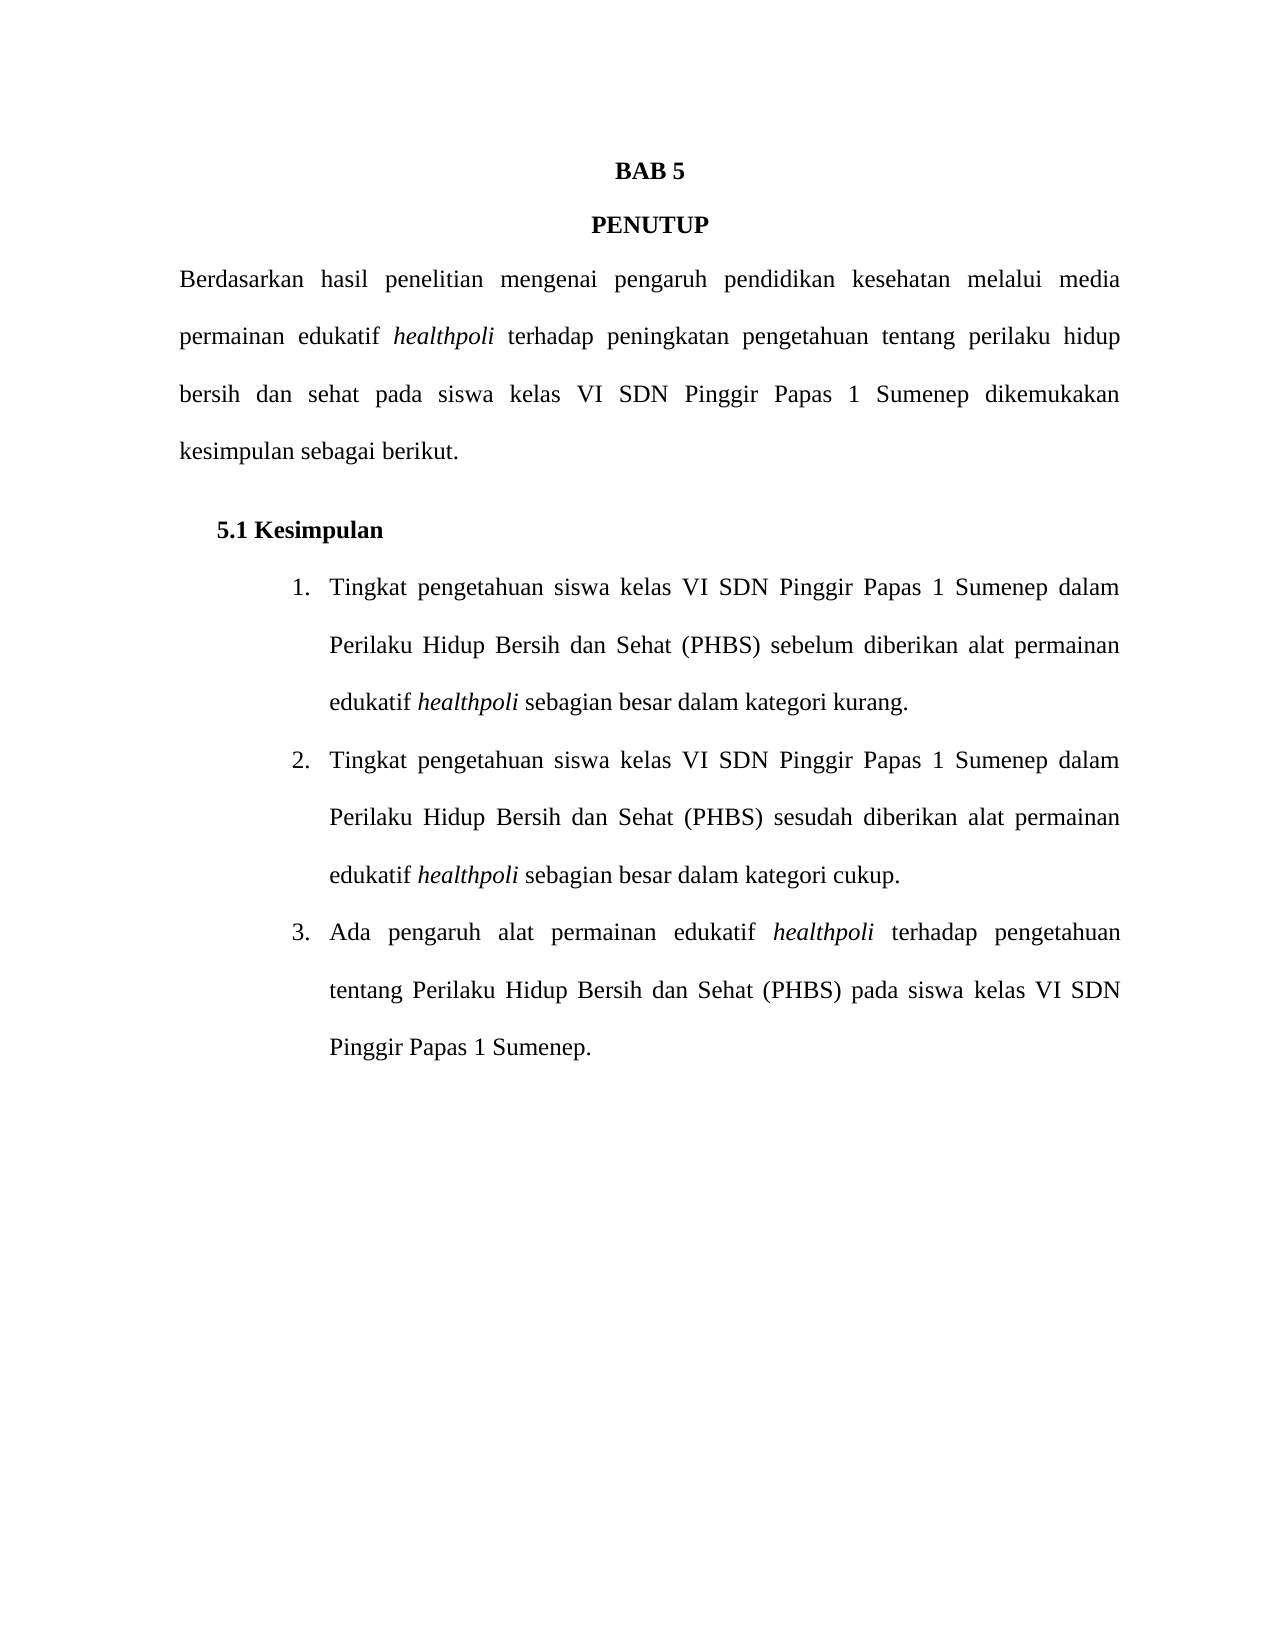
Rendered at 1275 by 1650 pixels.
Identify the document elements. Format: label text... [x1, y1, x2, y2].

list Tingkat pengetahuan siswa kelas VI SDN Pinggir Papas 1 Sumenep dalam Perilaku Hidup Bersih dan Sehat (PHBS) sesudah diberikan alat permainan edukatif healthpoli sebagian besar dalam kategori cukup. [292, 745, 1121, 888]
text Berdasarkan hasil penelitian mengenai pengaruh pendidikan kesehatan melalui media permainan edukatif healthpoli terhadap peningkatan pengetahuan tentang perilaku hidup bersih dan sehat pada siswa kelas VI SDN Pinggir Papas 1 Sumenep dikemukakan kesimpulan sebagai berikut. [179, 264, 1121, 465]
list Tingkat pengetahuan siswa kelas VI SDN Pinggir Papas 1 Sumenep dalam Perilaku Hidup Bersih dan Sehat (PHBS) sebelum diberikan alat permainan edukatif healthpoli sebagian besar dalam kategori kurang. [292, 572, 1121, 716]
list Ada pengaruh alat permainan edukatif healthpoli terhadap pengetahuan tentang Perilaku Hidup Bersih dan Sehat (PHBS) pada siswa kelas VI SDN Pinggir Papas 1 Sumenep. [292, 917, 1121, 1061]
list Kesimpulan [217, 515, 1121, 543]
text BAB 5 [179, 156, 1121, 185]
text PENUTUP [179, 210, 1121, 239]
